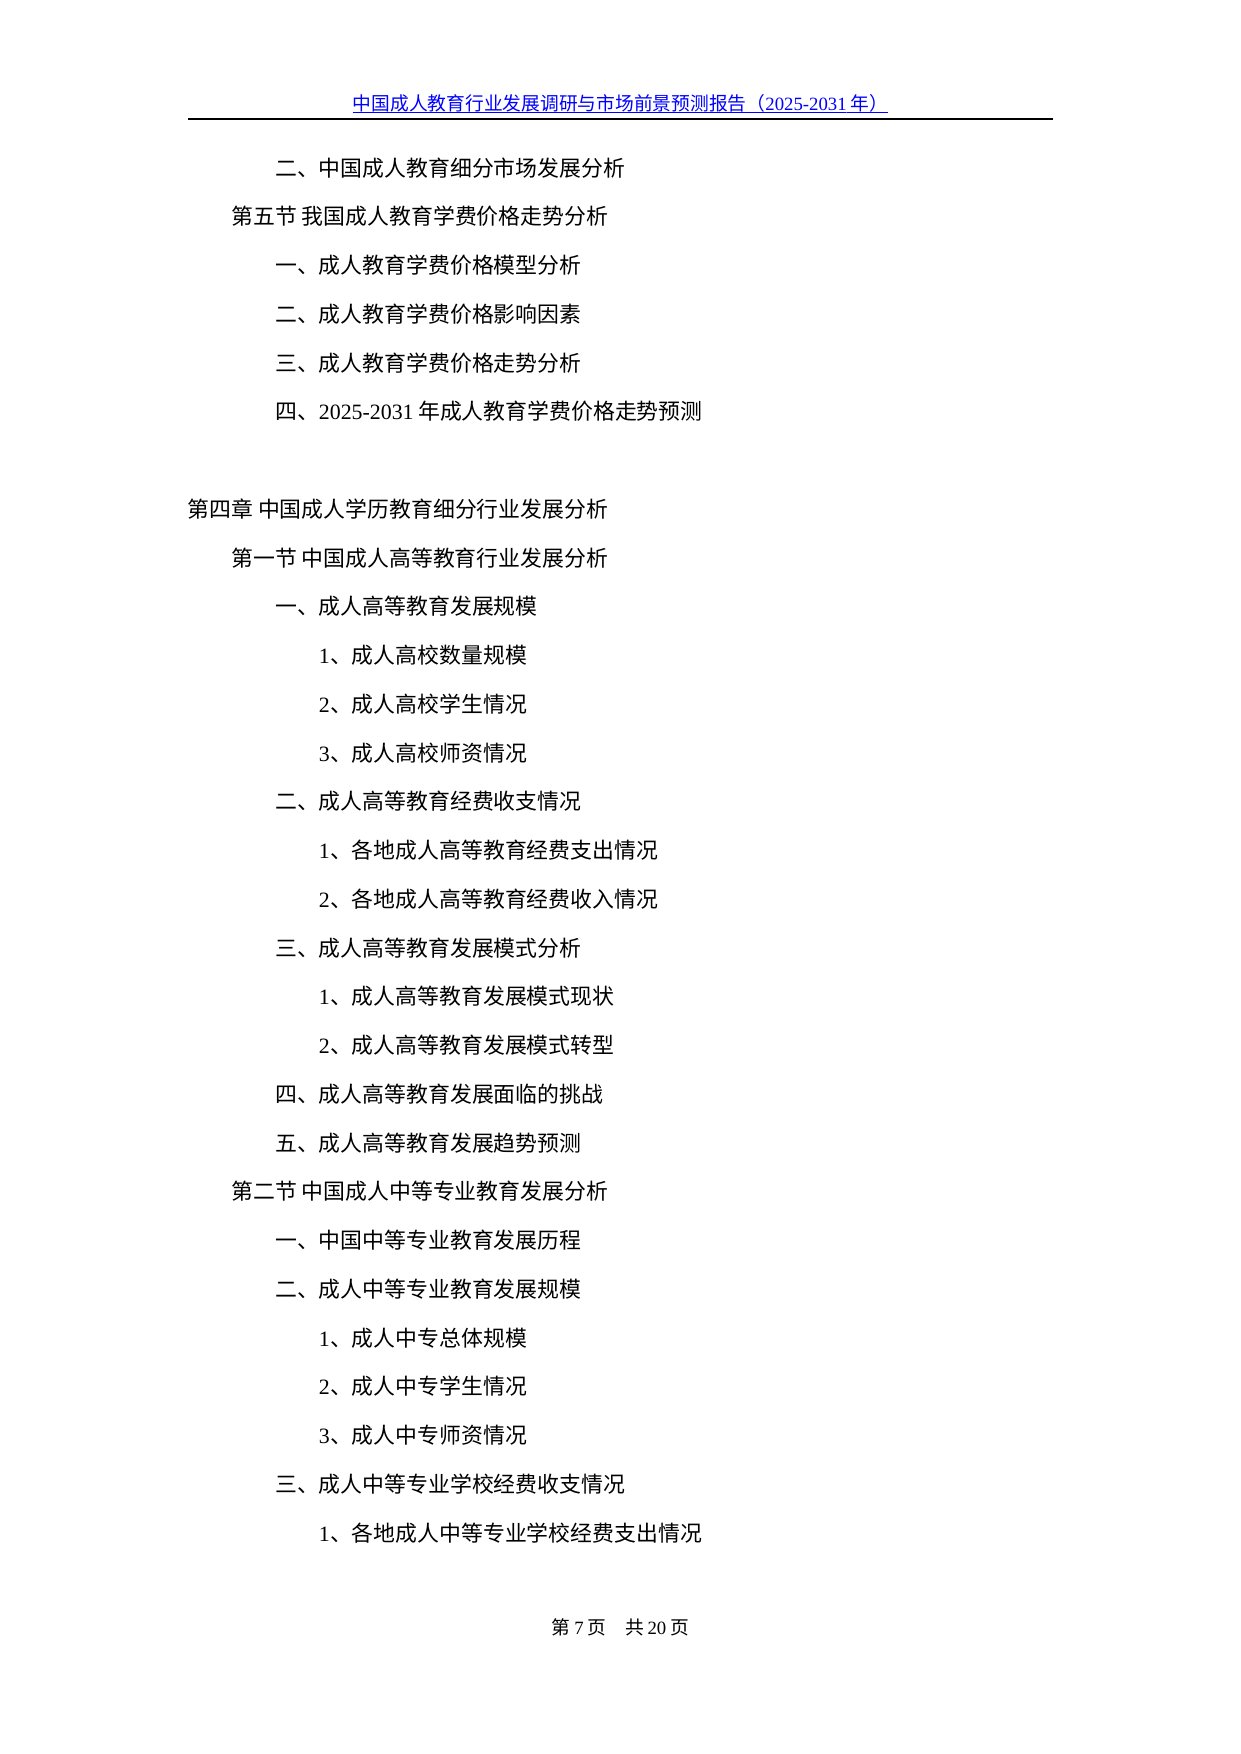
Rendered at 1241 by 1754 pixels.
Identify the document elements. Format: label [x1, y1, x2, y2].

text [187, 150, 1053, 1548]
